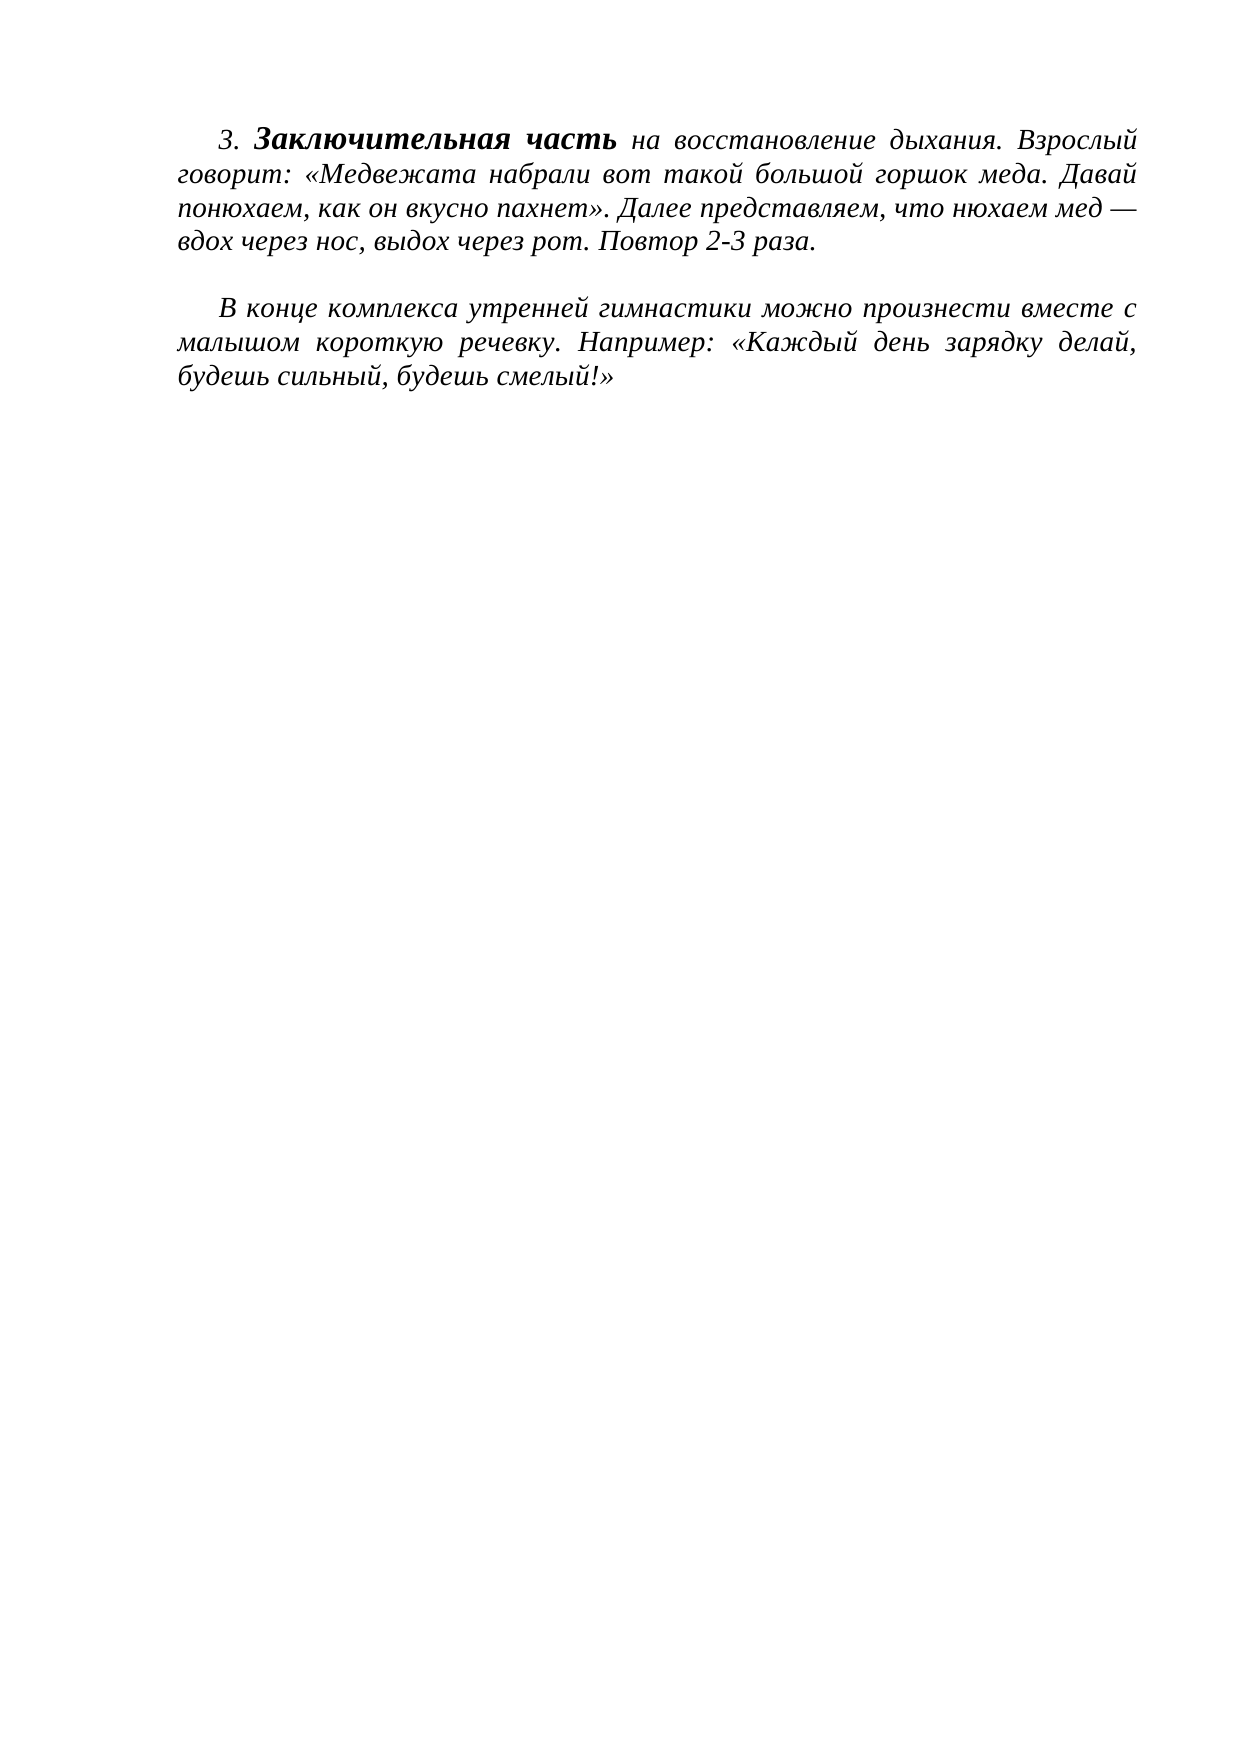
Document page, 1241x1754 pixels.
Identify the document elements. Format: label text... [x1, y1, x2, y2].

text В конце комплекса утренней гимнастики можно произнести вместе с малышом короткую речевку. Например: «Каждый день зарядку делай, будешь сильный, будешь смелый!» [177, 291, 1139, 391]
text 3. Заключительная часть на восстановление дыхания. Взрослый говорит: «Медвежата набрали вот такой большой горшок меда. Давай понюхаем, как он вкусно пахнет». Далее представляем, что нюхаем мед — вдох через нос, выдох через рот. Повтор 2-3 раза. [177, 118, 1139, 257]
